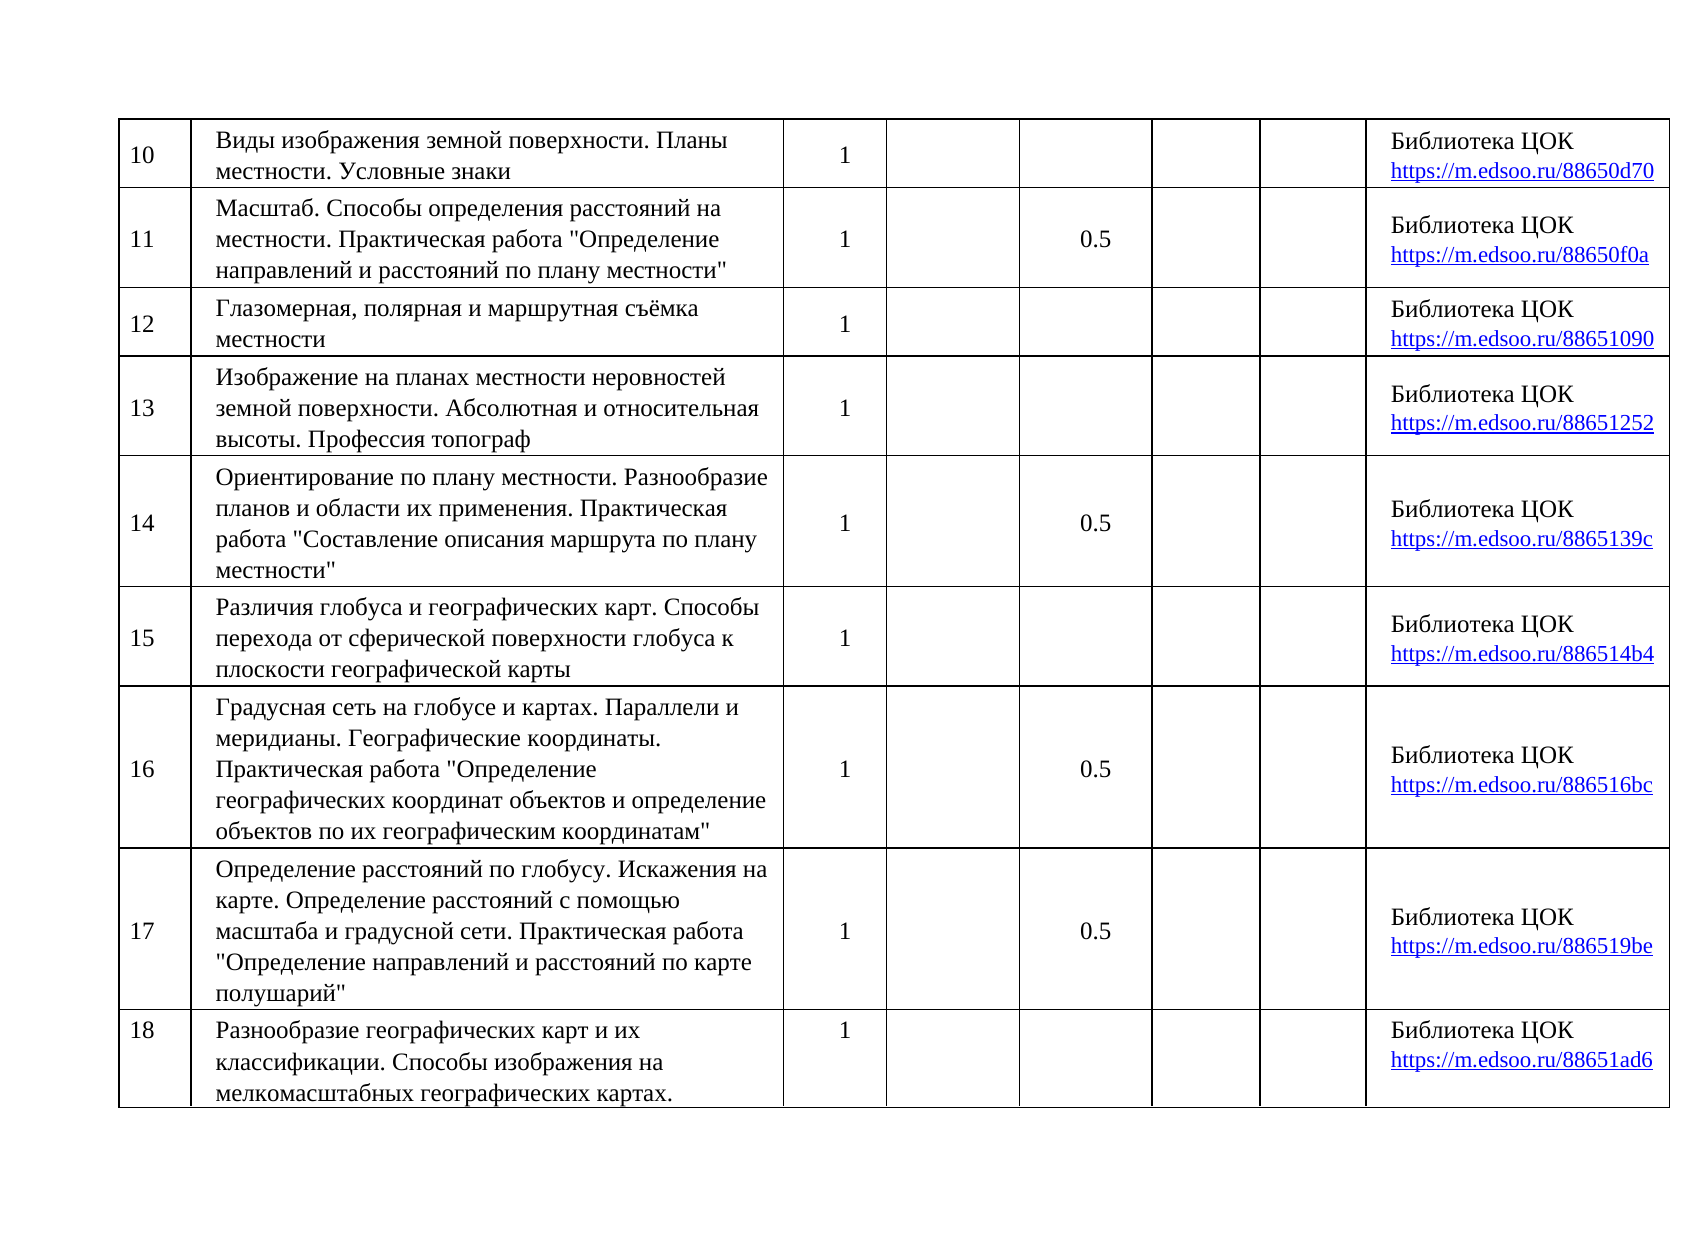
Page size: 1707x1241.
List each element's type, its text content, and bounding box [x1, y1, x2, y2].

table_cell 1 [784, 357, 886, 455]
table_cell 1 [784, 587, 886, 685]
table_cell [1153, 849, 1259, 1009]
table_cell Различия глобуса и географических карт. Способы перехода от сферической поверхности глобуса к плоскости географической карты [192, 587, 783, 685]
table_cell Библиотека ЦОК https://m.edsoo.ru/88651090 [1367, 288, 1669, 355]
table_cell [887, 687, 1019, 847]
table_cell 17 [120, 849, 190, 1009]
table_cell [887, 120, 1019, 187]
table_cell 0.5 [1020, 849, 1151, 1009]
table_cell [887, 288, 1019, 355]
table_cell 1 [784, 1010, 886, 1106]
table_cell [1153, 1010, 1259, 1106]
table_cell 0.5 [1020, 456, 1151, 586]
table_cell [1020, 120, 1151, 187]
table_cell [887, 849, 1019, 1009]
table_cell 13 [120, 357, 190, 455]
table_cell [1261, 587, 1365, 685]
table_cell [1261, 357, 1365, 455]
table_cell [1153, 687, 1259, 847]
table_cell Библиотека ЦОК https://m.edsoo.ru/88650f0a [1367, 188, 1669, 286]
table_cell Глазомерная, полярная и маршрутная съёмка местности [192, 288, 783, 355]
table_cell [1261, 120, 1365, 187]
table_cell 1 [784, 120, 886, 187]
table_cell 1 [784, 188, 886, 286]
table_cell [887, 1010, 1019, 1106]
table_cell 1 [784, 456, 886, 586]
table_cell 12 [120, 288, 190, 355]
table_cell 16 [120, 687, 190, 847]
table_cell 11 [120, 188, 190, 286]
table_cell 14 [120, 456, 190, 586]
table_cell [1367, 1010, 1669, 1106]
table_cell 1 [784, 849, 886, 1009]
table_cell Виды изображения земной поверхности. Планы местности. Условные знаки [192, 120, 783, 187]
table_cell Градусная сеть на глобусе и картах. Параллели и меридианы. Географические координаты. Практическая работа "Определение географических координат объектов и определение объектов по их географическим координатам" [192, 687, 783, 847]
table_cell 18 [120, 1010, 190, 1106]
table_cell [1153, 188, 1259, 286]
table_cell 1 [784, 288, 886, 355]
table_cell Изображение на планах местности неровностей земной поверхности. Абсолютная и относительная высоты. Профессия топограф [192, 357, 783, 455]
table_cell [1153, 587, 1259, 685]
table_cell [1261, 687, 1365, 847]
table_cell Библиотека ЦОК https://m.edsoo.ru/886519be [1367, 849, 1669, 1009]
table_cell [887, 357, 1019, 455]
table_cell Библиотека ЦОК https://m.edsoo.ru/88650d70 [1367, 120, 1669, 187]
table_cell [1020, 357, 1151, 455]
table_cell [1153, 288, 1259, 355]
table_cell 10 [120, 120, 190, 187]
table_cell [887, 587, 1019, 685]
table_cell [1020, 288, 1151, 355]
table_cell 0.5 [1020, 188, 1151, 286]
table_cell 15 [120, 587, 190, 685]
table_cell Ориентирование по плану местности. Разнообразие планов и области их применения. Практическая работа "Составление описания маршрута по плану местности" [192, 456, 783, 586]
table_cell [1020, 1010, 1151, 1106]
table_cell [192, 1010, 783, 1106]
table_cell 0.5 [1020, 687, 1151, 847]
table_cell [887, 456, 1019, 586]
table_cell 1 [784, 687, 886, 847]
table_cell [1261, 1010, 1365, 1106]
table_cell Библиотека ЦОК https://m.edsoo.ru/886516bc [1367, 687, 1669, 847]
table_cell Библиотека ЦОК https://m.edsoo.ru/88651252 [1367, 357, 1669, 455]
table_cell [1153, 357, 1259, 455]
table_cell Масштаб. Способы определения расстояний на местности. Практическая работа "Определение направлений и расстояний по плану местности" [192, 188, 783, 286]
table_cell Определение расстояний по глобусу. Искажения на карте. Определение расстояний с помощью масштаба и градусной сети. Практическая работа "Определение направлений и расстояний по карте полушарий" [192, 849, 783, 1009]
table_cell [1153, 120, 1259, 187]
table_cell Библиотека ЦОК https://m.edsoo.ru/8865139c [1367, 456, 1669, 586]
table_cell [1261, 456, 1365, 586]
table_cell [1261, 849, 1365, 1009]
table_cell Библиотека ЦОК https://m.edsoo.ru/886514b4 [1367, 587, 1669, 685]
table_cell [887, 188, 1019, 286]
table_cell [1153, 456, 1259, 586]
table_cell [1261, 288, 1365, 355]
table_cell [1020, 587, 1151, 685]
table_cell [1261, 188, 1365, 286]
